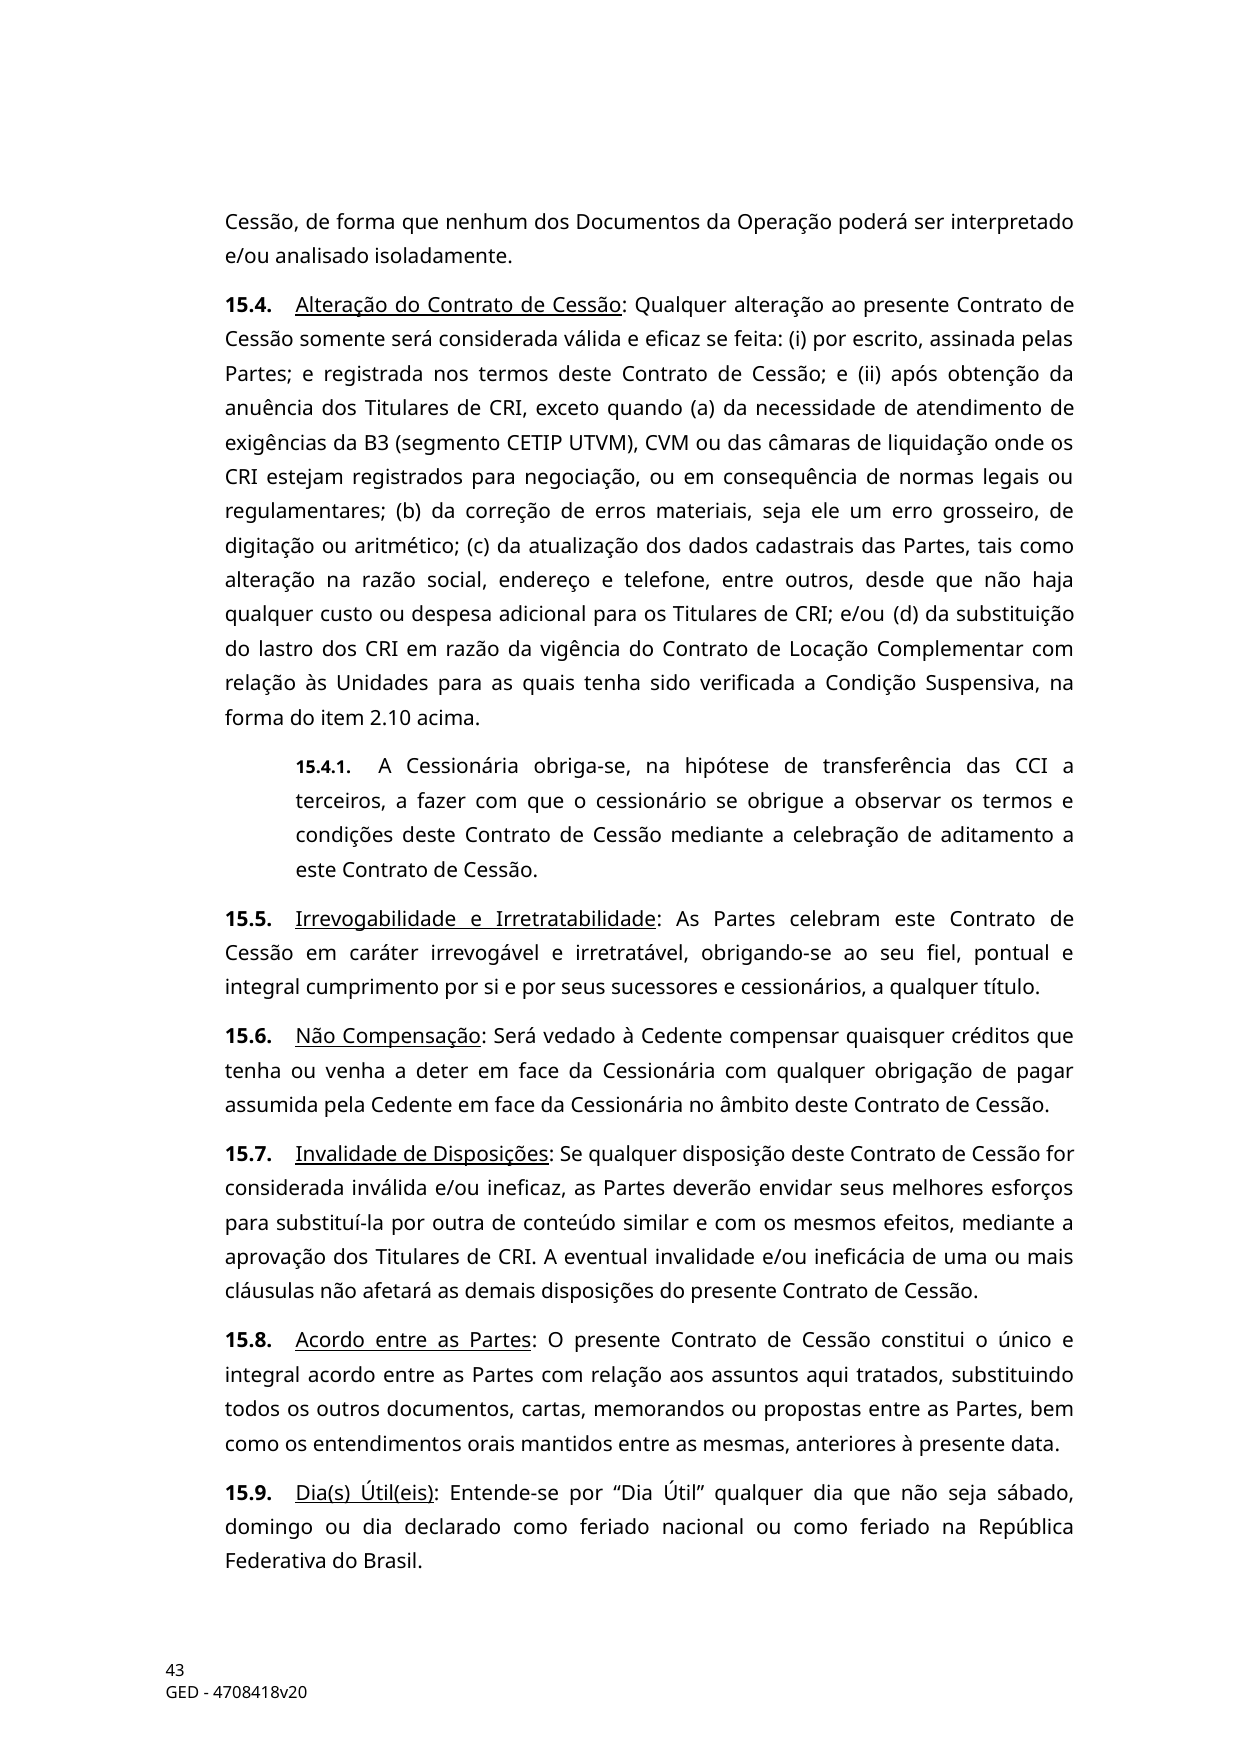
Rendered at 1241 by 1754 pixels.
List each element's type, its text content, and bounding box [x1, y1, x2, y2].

text Acordo entre as Partes: O presente Contrato de Cessão constitui o único e integral acordo entre as Partes com relação aos assuntos aqui tratados, substituindo todos os outros documentos, cartas, memorandos ou propostas entre as Partes, bem como os entendimentos orais mantidos entre as mesmas, anteriores à presente data. [224, 1326, 1075, 1457]
text Invalidade de Disposições: Se qualquer disposição deste Contrato de Cessão for considerada inválida e/ou ineficaz, as Partes deverão envidar seus melhores esforços para substituí-la por outra de conteúdo similar e com os mesmos efeitos, mediante a aprovação dos Titulares de CRI. A eventual invalidade e/ou ineficácia de uma ou mais cláusulas não afetará as demais disposições do presente Contrato de Cessão. [224, 1139, 1075, 1305]
text Dia(s) Útil(eis): Entende-se por “Dia Útil” qualquer dia que não seja sábado, domingo ou dia declarado como feriado nacional ou como feriado na República Federativa do Brasil. [224, 1478, 1075, 1575]
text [224, 207, 1075, 269]
text A Cessionária obriga-se, na hipótese de transferência das CCI a terceiros, a fazer com que o cessionário se obrigue a observar os termos e condições deste Contrato de Cessão mediante a celebração de aditamento a este Contrato de Cessão. [295, 752, 1075, 883]
text Irrevogabilidade e Irretratabilidade: As Partes celebram este Contrato de Cessão em caráter irrevogável e irretratável, obrigando-se ao seu fiel, pontual e integral cumprimento por si e por seus sucessores e cessionários, a qualquer título. [224, 904, 1075, 1001]
text Não Compensação: Será vedado à Cedente compensar quaisquer créditos que tenha ou venha a deter em face da Cessionária com qualquer obrigação de pagar assumida pela Cedente em face da Cessionária no âmbito deste Contrato de Cessão. [224, 1021, 1075, 1118]
text Alteração do Contrato de Cessão: Qualquer alteração ao presente Contrato de Cessão somente será considerada válida e eficaz se feita: (i) por escrito, assinada pelas Partes; e registrada nos termos deste Contrato de Cessão; e (ii) após obtenção da anuência dos Titulares de CRI, exceto quando (a) da necessidade de atendimento de exigências da B3 (segmento CETIP UTVM), CVM ou das câmaras de liquidação onde os CRI estejam registrados para negociação, ou em consequência de normas legais ou regulamentares; (b) da correção de erros materiais, seja ele um erro grosseiro, de digitação ou aritmético; (c) da atualização dos dados cadastrais das Partes, tais como alteração na razão social, endereço e telefone, entre outros, desde que não haja qualquer custo ou despesa adicional para os Titulares de CRI; e/ou (d) da substituição do lastro dos CRI em razão da vigência do Contrato de Locação Complementar com relação às Unidades para as quais tenha sido verificada a Condição Suspensiva, na forma do item 2.10 acima. [224, 290, 1075, 731]
